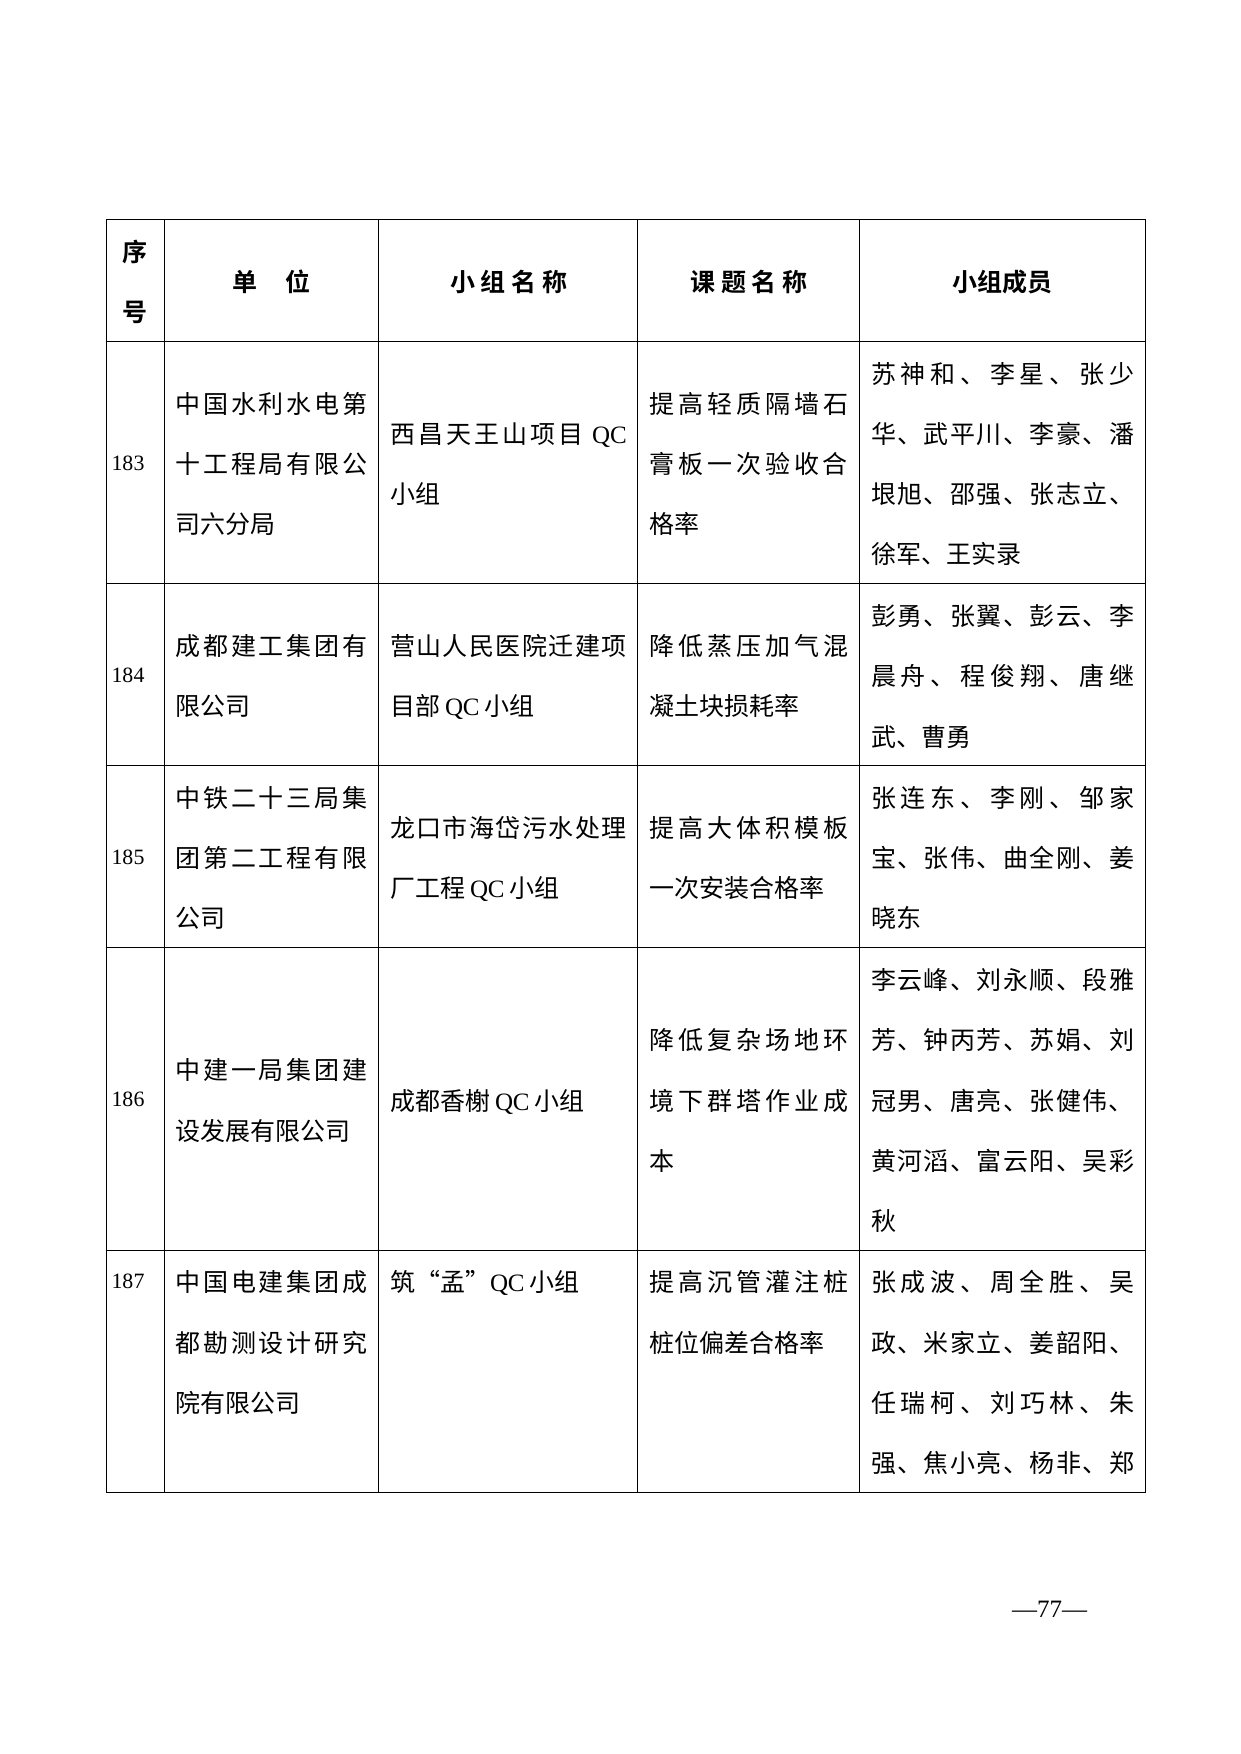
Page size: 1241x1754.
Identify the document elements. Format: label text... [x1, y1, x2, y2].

table_header 课 题 名 称 [638, 220, 859, 341]
table_cell 成都建工集团有限公司 [165, 584, 378, 765]
table_cell 187 [107, 1251, 164, 1492]
table_cell 降低蒸压加气混凝土块损耗率 [638, 584, 859, 765]
table_cell 中建一局集团建设发展有限公司 [165, 948, 378, 1250]
table_cell 184 [107, 584, 164, 765]
table_cell 183 [107, 342, 164, 583]
table_cell 提高轻质隔墙石膏板一次验收合格率 [638, 342, 859, 583]
table_cell 降低复杂场地环境下群塔作业成本 [638, 948, 859, 1250]
table_cell 中铁二十三局集团第二工程有限公司 [165, 766, 378, 947]
table_cell 中国水利水电第十工程局有限公司六分局 [165, 342, 378, 583]
table_cell 张连东、李刚、邹家宝、张伟、曲全刚、姜晓东 [860, 766, 1145, 947]
table_cell 中国电建集团成都勘测设计研究院有限公司 [165, 1251, 378, 1492]
table_header 单 位 [165, 220, 378, 341]
table_cell 营山人民医院迁建项目部QC小组 [379, 584, 637, 765]
table_cell 李云峰、刘永顺、段雅芳、钟丙芳、苏娟、刘冠男、唐亮、张健伟、黄河滔、富云阳、吴彩秋 [860, 948, 1145, 1250]
table_cell 成都香榭QC小组 [379, 948, 637, 1250]
table_header 小 组 名 称 [379, 220, 637, 341]
table_cell 龙口市海岱污水处理厂工程QC小组 [379, 766, 637, 947]
table_cell 西昌天王山项目QC小组 [379, 342, 637, 583]
table_cell 提高大体积模板一次安装合格率 [638, 766, 859, 947]
table_cell 彭勇、张翼、彭云、李晨舟、程俊翔、唐继武、曹勇 [860, 584, 1145, 765]
table_header 序号 [107, 220, 164, 341]
table_cell 185 [107, 766, 164, 947]
table_cell 提高沉管灌注桩桩位偏差合格率 [638, 1251, 859, 1492]
table_header 小组成员 [860, 220, 1145, 341]
table_cell 186 [107, 948, 164, 1250]
table_cell 苏神和、李星、张少华、武平川、李豪、潘垠旭、邵强、张志立、徐军、王实录 [860, 342, 1145, 583]
table_cell 筑“孟”QC小组 [379, 1251, 637, 1492]
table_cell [860, 1251, 1145, 1492]
